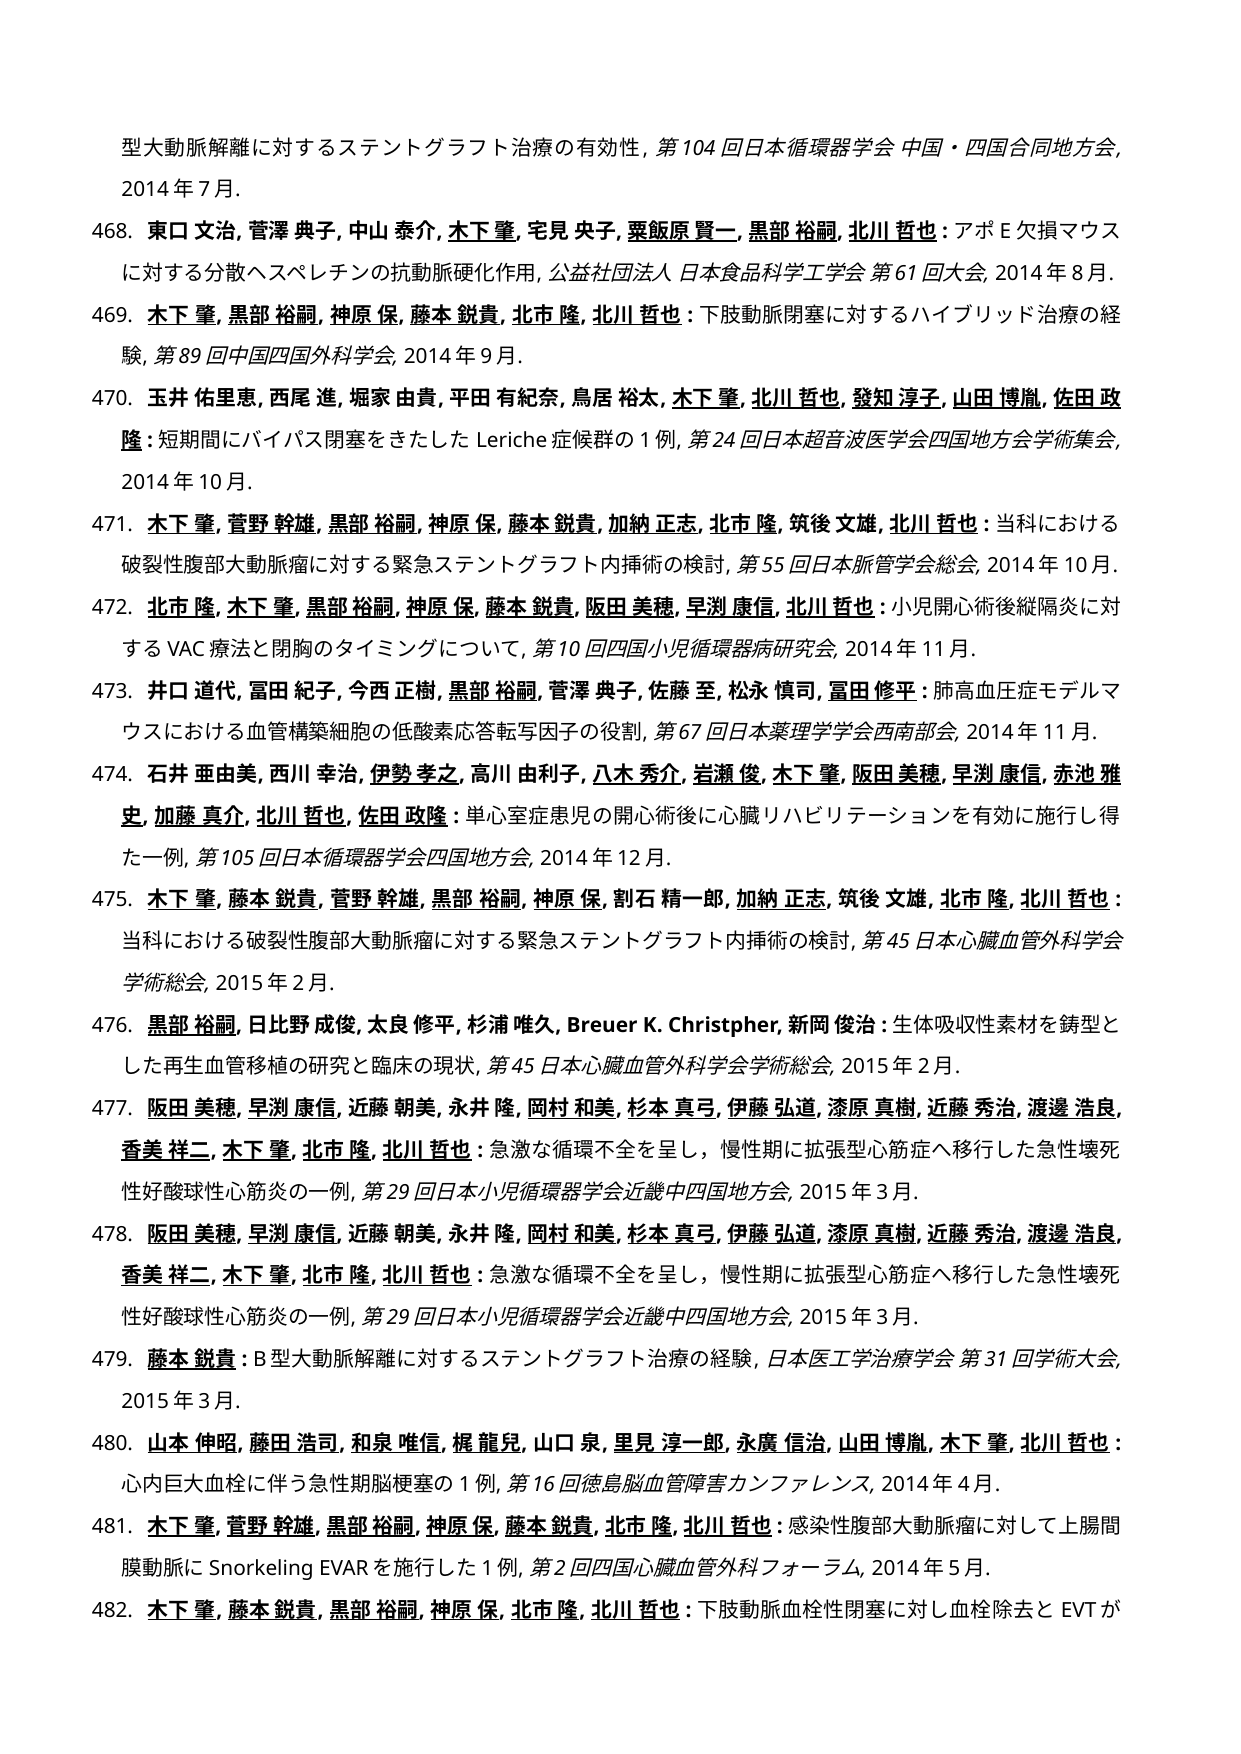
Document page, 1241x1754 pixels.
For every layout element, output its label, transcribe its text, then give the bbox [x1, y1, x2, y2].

list 黒部 裕嗣, 日比野 成俊, 太良 修平, 杉浦 唯久, Breuer K. Christpher, 新岡 俊治 : 生体吸収性素材を鋳型とした再生血管移植の研究と臨床の現状, 第45日本心臓血管外科学会学術総会, 2015年2月. [92, 1002, 1122, 1086]
list 木下 肇, 黒部 裕嗣, 神原 保, 藤本 鋭貴, 北市 隆, 北川 哲也 : 下肢動脈閉塞に対するハイブリッド治療の経験, 第89回中国四国外科学会, 2014年9月. [92, 292, 1122, 376]
list 山本 伸昭, 藤田 浩司, 和泉 唯信, 梶 龍兒, 山口 泉, 里見 淳一郎, 永廣 信治, 山田 博胤, 木下 肇, 北川 哲也 : 心内巨大血栓に伴う急性期脳梗塞の1例, 第16回徳島脳血管障害カンファレンス, 2014年4月. [92, 1420, 1122, 1503]
list 阪田 美穂, 早渕 康信, 近藤 朝美, 永井 隆, 岡村 和美, 杉本 真弓, 伊藤 弘道, 漆原 真樹, 近藤 秀治, 渡邊 浩良, 香美 祥二, 木下 肇, 北市 隆, 北川 哲也 : 急激な循環不全を呈し，慢性期に拡張型心筋症へ移行した急性壊死性好酸球性心筋炎の一例, 第29回日本小児循環器学会近畿中四国地方会, 2015年3月. [92, 1211, 1122, 1336]
list 石井 亜由美, 西川 幸治, 伊勢 孝之, 高川 由利子, 八木 秀介, 岩瀬 俊, 木下 肇, 阪田 美穂, 早渕 康信, 赤池 雅史, 加藤 真介, 北川 哲也, 佐田 政隆 : 単心室症患児の開心術後に心臓リハビリテーションを有効に施行し得た一例, 第105回日本循環器学会四国地方会, 2014年12月. [92, 752, 1122, 877]
list 阪田 美穂, 早渕 康信, 近藤 朝美, 永井 隆, 岡村 和美, 杉本 真弓, 伊藤 弘道, 漆原 真樹, 近藤 秀治, 渡邊 浩良, 香美 祥二, 木下 肇, 北市 隆, 北川 哲也 : 急激な循環不全を呈し，慢性期に拡張型心筋症へ移行した急性壊死性好酸球性心筋炎の一例, 第29回日本小児循環器学会近畿中四国地方会, 2015年3月. [92, 1086, 1122, 1211]
list 藤本 鋭貴 : B型大動脈解離に対するステントグラフト治療の経験, 日本医工学治療学会 第31回学術大会, 2015年3月. [92, 1336, 1122, 1420]
list 北市 隆, 木下 肇, 黒部 裕嗣, 神原 保, 藤本 鋭貴, 阪田 美穂, 早渕 康信, 北川 哲也 : 小児開心術後縦隔炎に対するVAC療法と閉胸のタイミングについて, 第10回四国小児循環器病研究会, 2014年11月. [92, 584, 1122, 668]
list 木下 肇, 藤本 鋭貴, 菅野 幹雄, 黒部 裕嗣, 神原 保, 割石 精一郎, 加納 正志, 筑後 文雄, 北市 隆, 北川 哲也 : 当科における破裂性腹部大動脈瘤に対する緊急ステントグラフト内挿術の検討, 第45日本心臓血管外科学会学術総会, 2015年2月. [92, 877, 1122, 1002]
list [92, 1587, 1122, 1629]
list 木下 肇, 菅野 幹雄, 黒部 裕嗣, 神原 保, 藤本 鋭貴, 加納 正志, 北市 隆, 筑後 文雄, 北川 哲也 : 当科における破裂性腹部大動脈瘤に対する緊急ステントグラフト内挿術の検討, 第55回日本脈管学会総会, 2014年10月. [92, 501, 1122, 584]
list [92, 125, 1122, 209]
list 木下 肇, 菅野 幹雄, 黒部 裕嗣, 神原 保, 藤本 鋭貴, 北市 隆, 北川 哲也 : 感染性腹部大動脈瘤に対して上腸間膜動脈にSnorkeling EVARを施行した1例, 第2回四国心臓血管外科フォーラム, 2014年5月. [92, 1503, 1122, 1587]
list 東口 文治, 菅澤 典子, 中山 泰介, 木下 肇, 宅見 央子, 粟飯原 賢一, 黒部 裕嗣, 北川 哲也 : アポE 欠損マウスに対する分散ヘスペレチンの抗動脈硬化作用, 公益社団法人 日本食品科学工学会 第61回大会, 2014年8月. [92, 209, 1122, 292]
list 井口 道代, 冨田 紀子, 今西 正樹, 黒部 裕嗣, 菅澤 典子, 佐藤 至, 松永 慎司, 冨田 修平 : 肺高血圧症モデルマウスにおける血管構築細胞の低酸素応答転写因子の役割, 第67回日本薬理学学会西南部会, 2014年11月. [92, 668, 1122, 752]
list 玉井 佑里恵, 西尾 進, 堀家 由貴, 平田 有紀奈, 鳥居 裕太, 木下 肇, 北川 哲也, 發知 淳子, 山田 博胤, 佐田 政隆 : 短期間にバイパス閉塞をきたしたLeriche症候群の1例, 第24回日本超音波医学会四国地方会学術集会, 2014年10月. [92, 376, 1122, 501]
